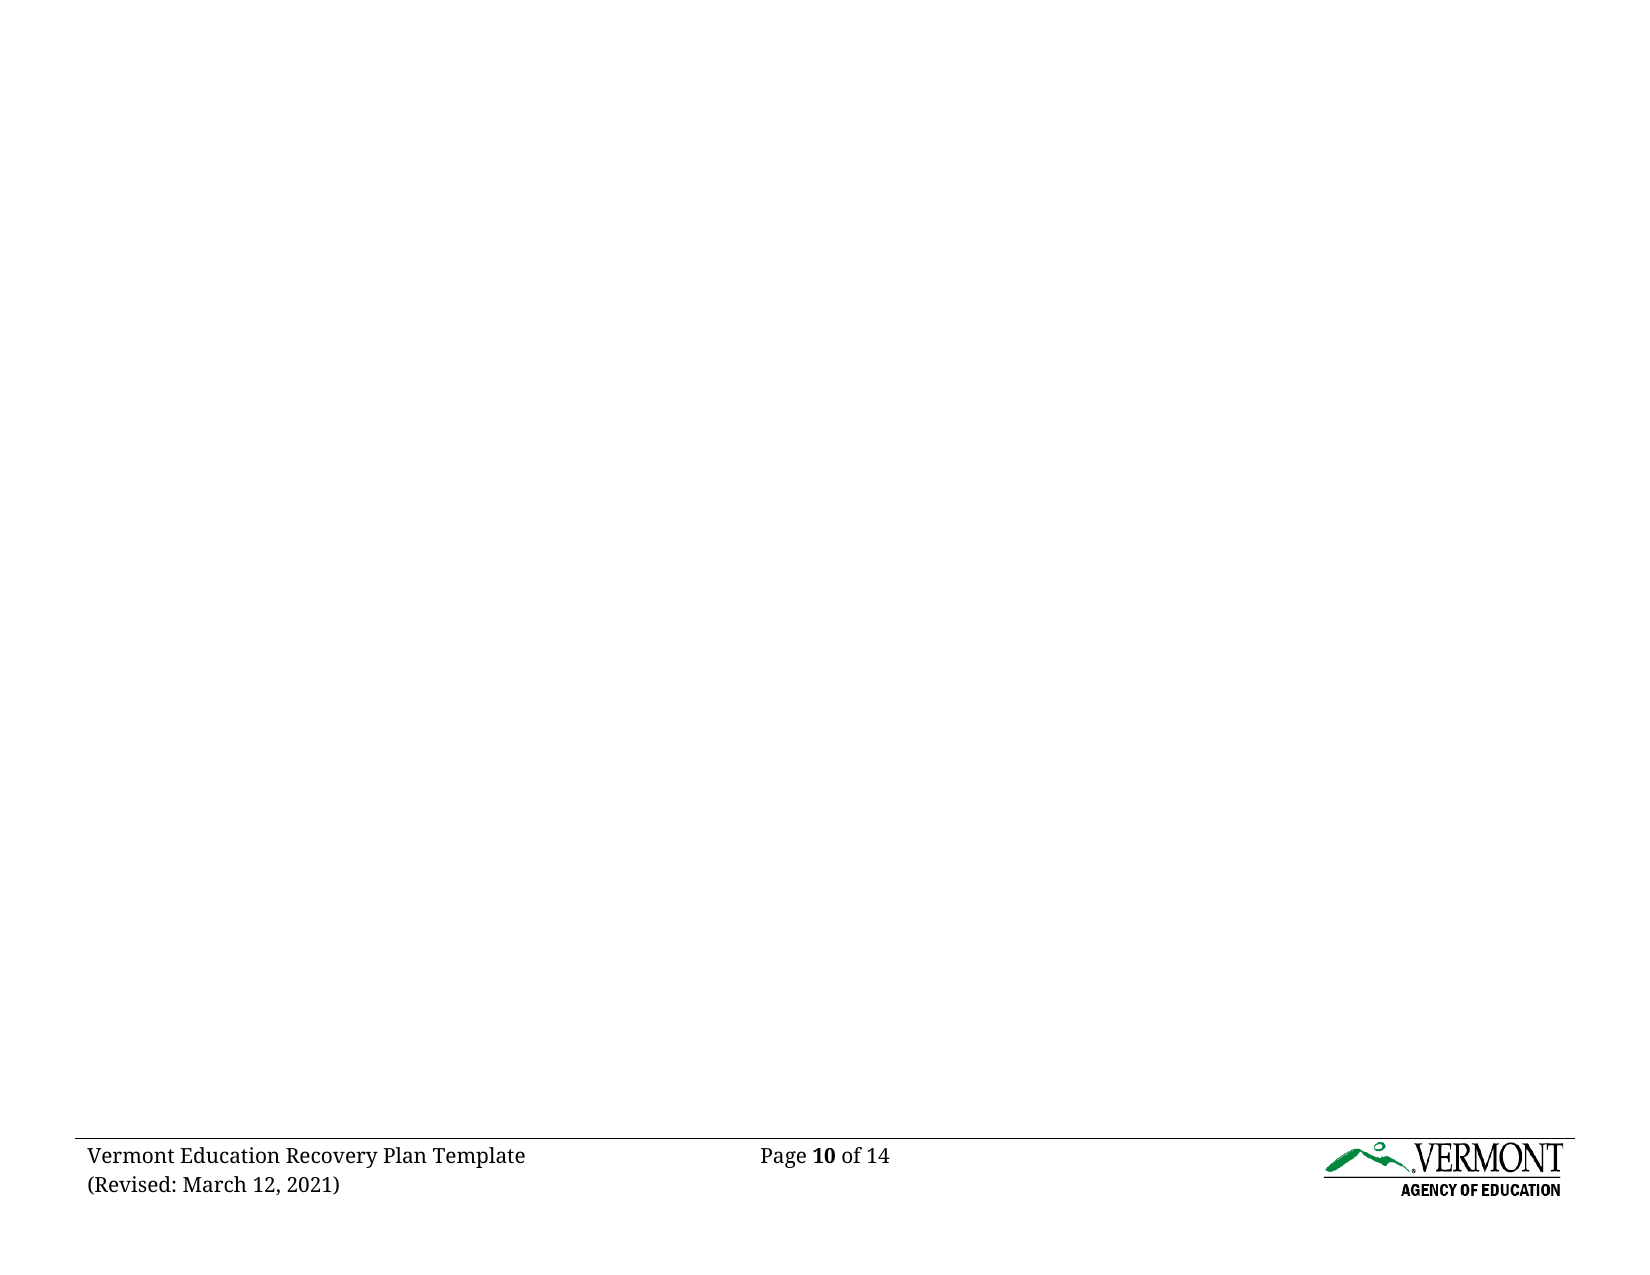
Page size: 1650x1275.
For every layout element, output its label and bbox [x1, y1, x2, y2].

picture [1323, 1141, 1564, 1202]
